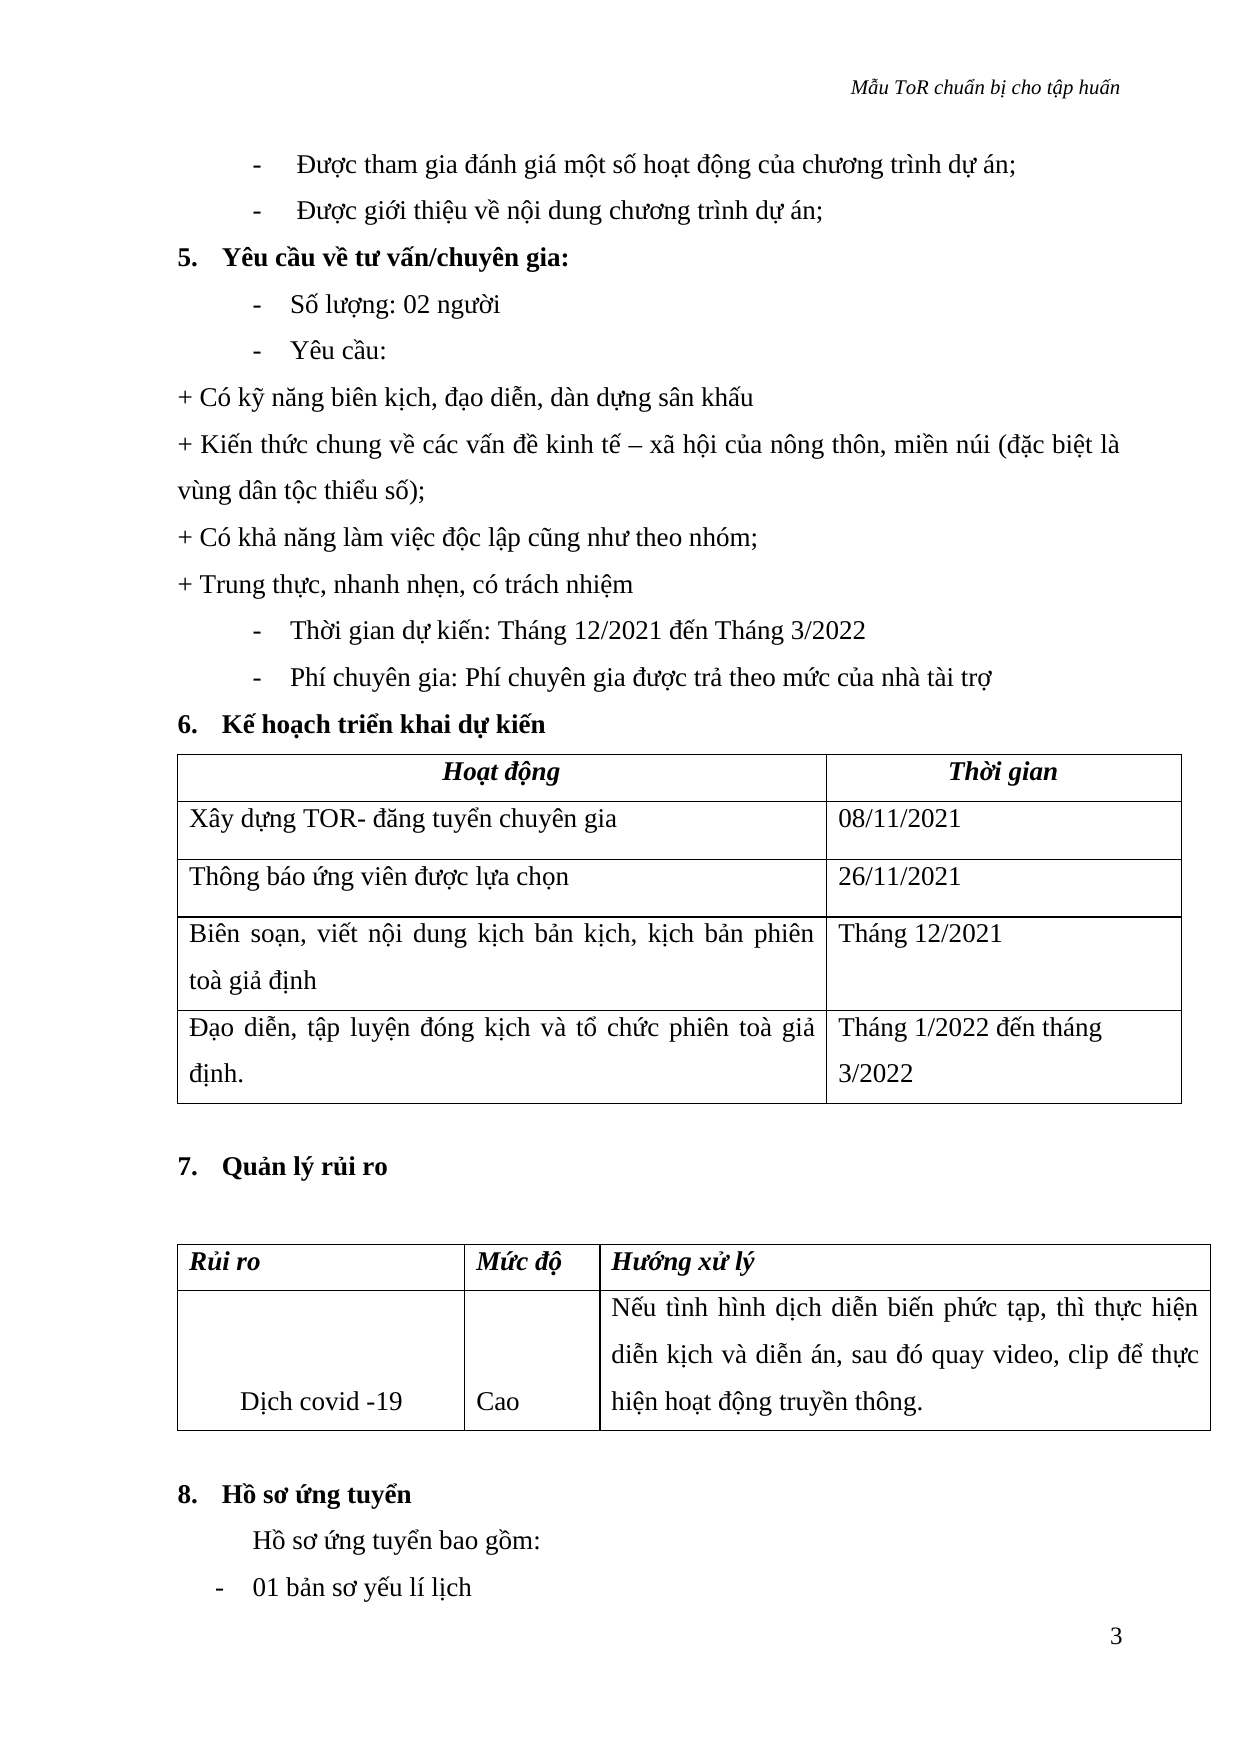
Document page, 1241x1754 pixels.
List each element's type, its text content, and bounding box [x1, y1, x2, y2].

table_cell 08/11/2021 [827, 802, 1181, 859]
subtitle Yêu cầu về tư vấn/chuyên gia: [177, 241, 1122, 272]
table_cell Thông báo ứng viên được lựa chọn [178, 860, 826, 916]
table_header Mức độ [465, 1245, 599, 1290]
table_header Rủi ro [178, 1245, 464, 1290]
list Số lượng: 02 người [252, 288, 1122, 319]
table_cell 26/11/2021 [827, 860, 1181, 916]
text + Kiến thức chung về các vấn đề kinh tế – xã hội của nông thôn, miền núi (đặc biệt là vùng dân tộc thiểu số); [177, 428, 1122, 506]
list Yêu cầu: [252, 334, 1122, 366]
subtitle Quản lý rủi ro [177, 1150, 1122, 1182]
list Được giới thiệu về nội dung chương trình dự án; [252, 194, 1122, 226]
table_cell Biên soạn, viết nội dung kịch bản kịch, kịch bản phiên toà giả định [178, 918, 826, 1009]
subtitle Kế hoạch triển khai dự kiến [177, 708, 1122, 739]
table_header Hướng xử lý [601, 1245, 1210, 1290]
table_cell Tháng 1/2022 đến tháng 3/2022 [827, 1011, 1181, 1103]
list 01 bản sơ yếu lí lịch [215, 1571, 1122, 1602]
subtitle Hồ sơ ứng tuyển [177, 1478, 1122, 1509]
table_cell Tháng 12/2021 [827, 918, 1181, 1009]
table_cell Cao [465, 1291, 599, 1430]
list Thời gian dự kiến: Tháng 12/2021 đến Tháng 3/2022 [252, 614, 1122, 646]
list Được tham gia đánh giá một số hoạt động của chương trình dự án; [252, 148, 1122, 179]
text + Trung thực, nhanh nhẹn, có trách nhiệm [177, 568, 1122, 599]
table_cell Dịch covid -19 [178, 1291, 464, 1430]
table_cell Xây dựng TOR- đăng tuyển chuyên gia [178, 802, 826, 859]
text + Có kỹ năng biên kịch, đạo diễn, dàn dựng sân khấu [177, 381, 1122, 412]
text + Có khả năng làm việc độc lập cũng như theo nhóm; [177, 521, 1122, 552]
table_cell Đạo diễn, tập luyện đóng kịch và tổ chức phiên toà giả định. [178, 1011, 826, 1103]
list Hồ sơ ứng tuyển bao gồm: [252, 1524, 1122, 1556]
table_header Thời gian [827, 755, 1181, 801]
list Phí chuyên gia: Phí chuyên gia được trả theo mức của nhà tài trợ [252, 661, 1122, 692]
table_header Hoạt động [178, 755, 826, 801]
table_cell Nếu tình hình dịch diễn biến phức tạp, thì thực hiện diễn kịch và diễn án, sau đó quay video, clip để thực hiện hoạt động truyền thông. [601, 1291, 1210, 1430]
